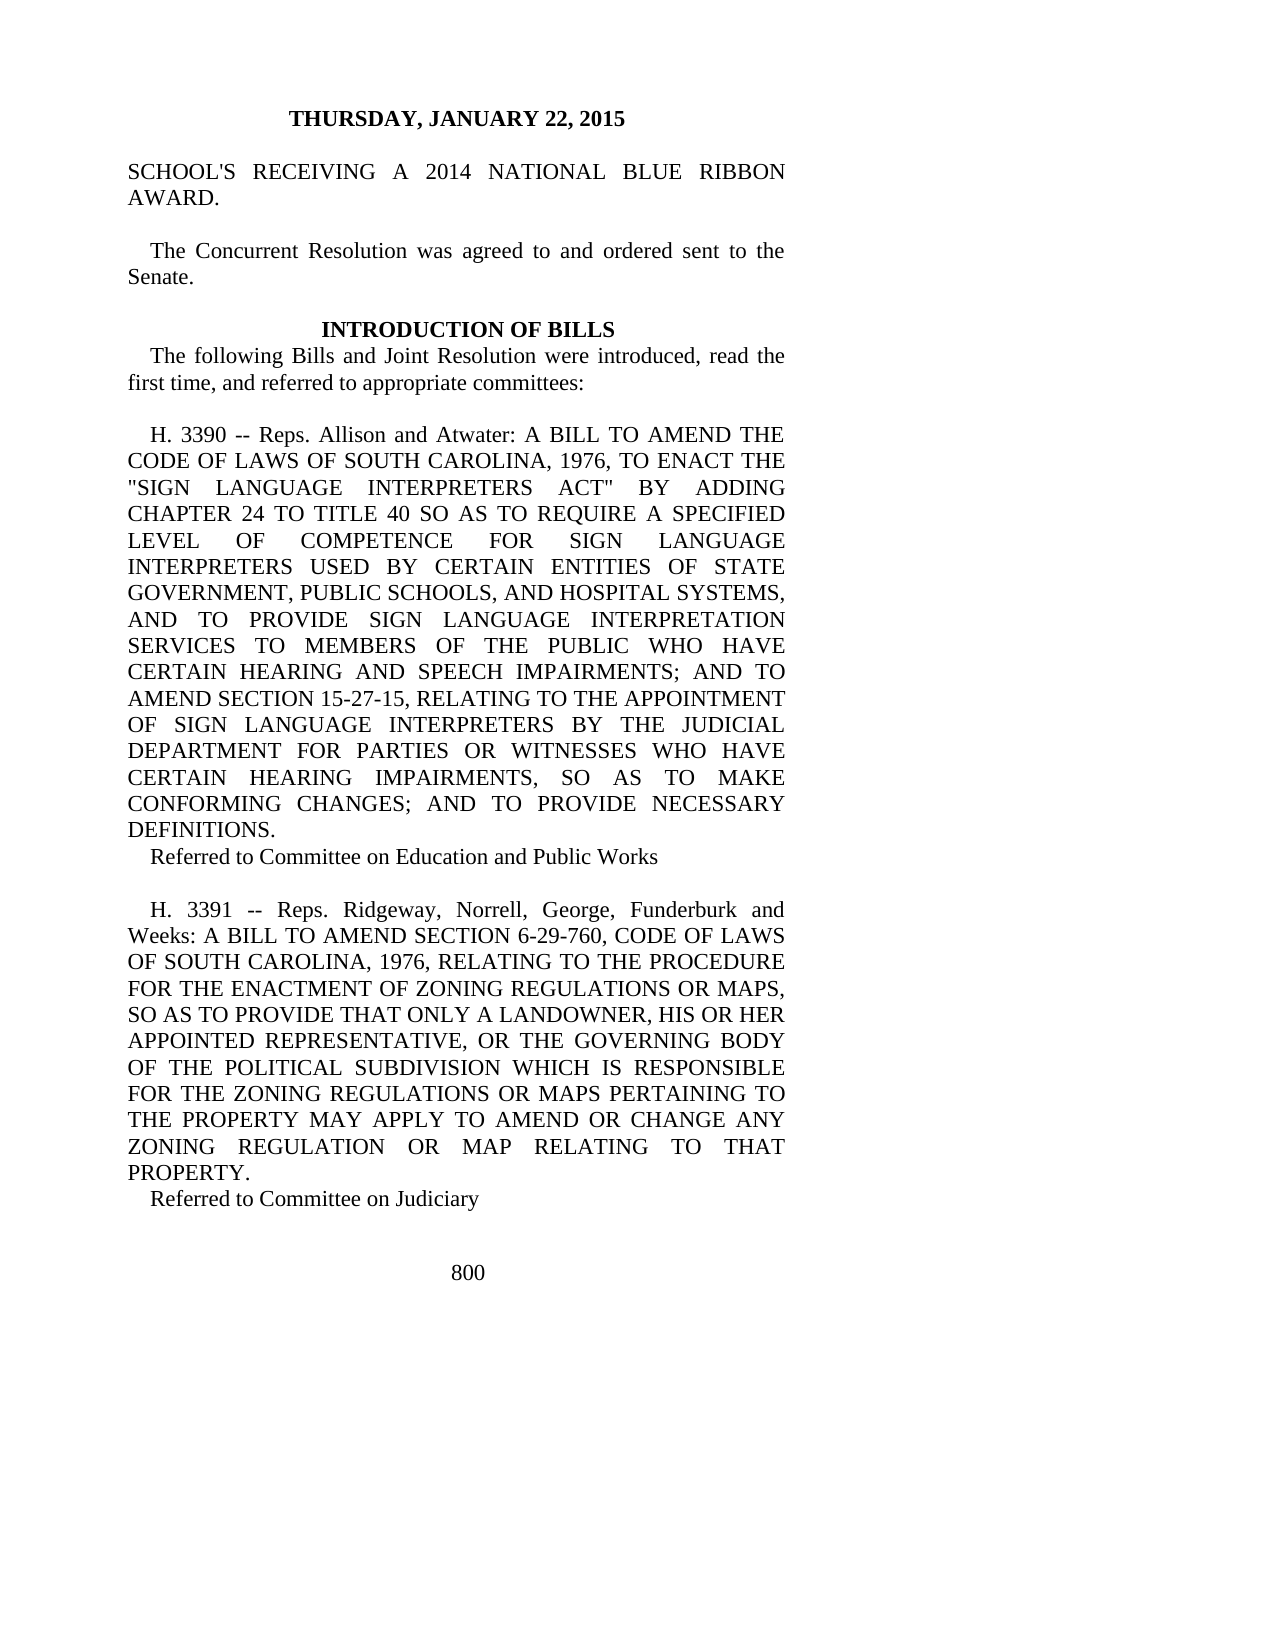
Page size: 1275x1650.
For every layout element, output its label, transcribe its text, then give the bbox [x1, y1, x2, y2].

text H. 3390 -- Reps. Allison and Atwater: A BILL TO AMEND THE CODE OF LAWS OF SOUTH CAROLINA, 1976, TO ENACT THE "SIGN LANGUAGE INTERPRETERS ACT" BY ADDING CHAPTER 24 TO TITLE 40 SO AS TO REQUIRE A SPECIFIED LEVEL OF COMPETENCE FOR SIGN LANGUAGE INTERPRETERS USED BY CERTAIN ENTITIES OF STATE GOVERNMENT, PUBLIC SCHOOLS, AND HOSPITAL SYSTEMS, AND TO PROVIDE SIGN LANGUAGE INTERPRETATION SERVICES TO MEMBERS OF THE PUBLIC WHO HAVE CERTAIN HEARING AND SPEECH IMPAIRMENTS; AND TO AMEND SECTION 15-27-15, RELATING TO THE APPOINTMENT OF SIGN LANGUAGE INTERPRETERS BY THE JUDICIAL DEPARTMENT FOR PARTIES OR WITNESSES WHO HAVE CERTAIN HEARING IMPAIRMENTS, SO AS TO MAKE CONFORMING CHANGES; AND TO PROVIDE NECESSARY DEFINITIONS. [127, 421, 786, 843]
text The following Bills and Joint Resolution were introduced, read the first time, and referred to appropriate committees: [127, 342, 786, 395]
text Referred to Committee on Judiciary [127, 1186, 786, 1212]
text INTRODUCTION OF BILLS [127, 316, 786, 342]
text The Concurrent Resolution was agreed to and ordered sent to the Senate. [127, 237, 786, 289]
text Referred to Committee on Education and Public Works [127, 843, 786, 869]
text H. 3391 -- Reps. Ridgeway, Norrell, George, Funderburk and Weeks: A BILL TO AMEND SECTION 6-29-760, CODE OF LAWS OF SOUTH CAROLINA, 1976, RELATING TO THE PROCEDURE FOR THE ENACTMENT OF ZONING REGULATIONS OR MAPS, SO AS TO PROVIDE THAT ONLY A LANDOWNER, HIS OR HER APPOINTED REPRESENTATIVE, OR THE GOVERNING BODY OF THE POLITICAL SUBDIVISION WHICH IS RESPONSIBLE FOR THE ZONING REGULATIONS OR MAPS PERTAINING TO THE PROPERTY MAY APPLY TO AMEND OR CHANGE ANY ZONING REGULATION OR MAP RELATING TO THAT PROPERTY. [127, 896, 786, 1186]
text SCHOOL'S RECEIVING A 2014 NATIONAL BLUE RIBBON AWARD. [127, 158, 786, 210]
